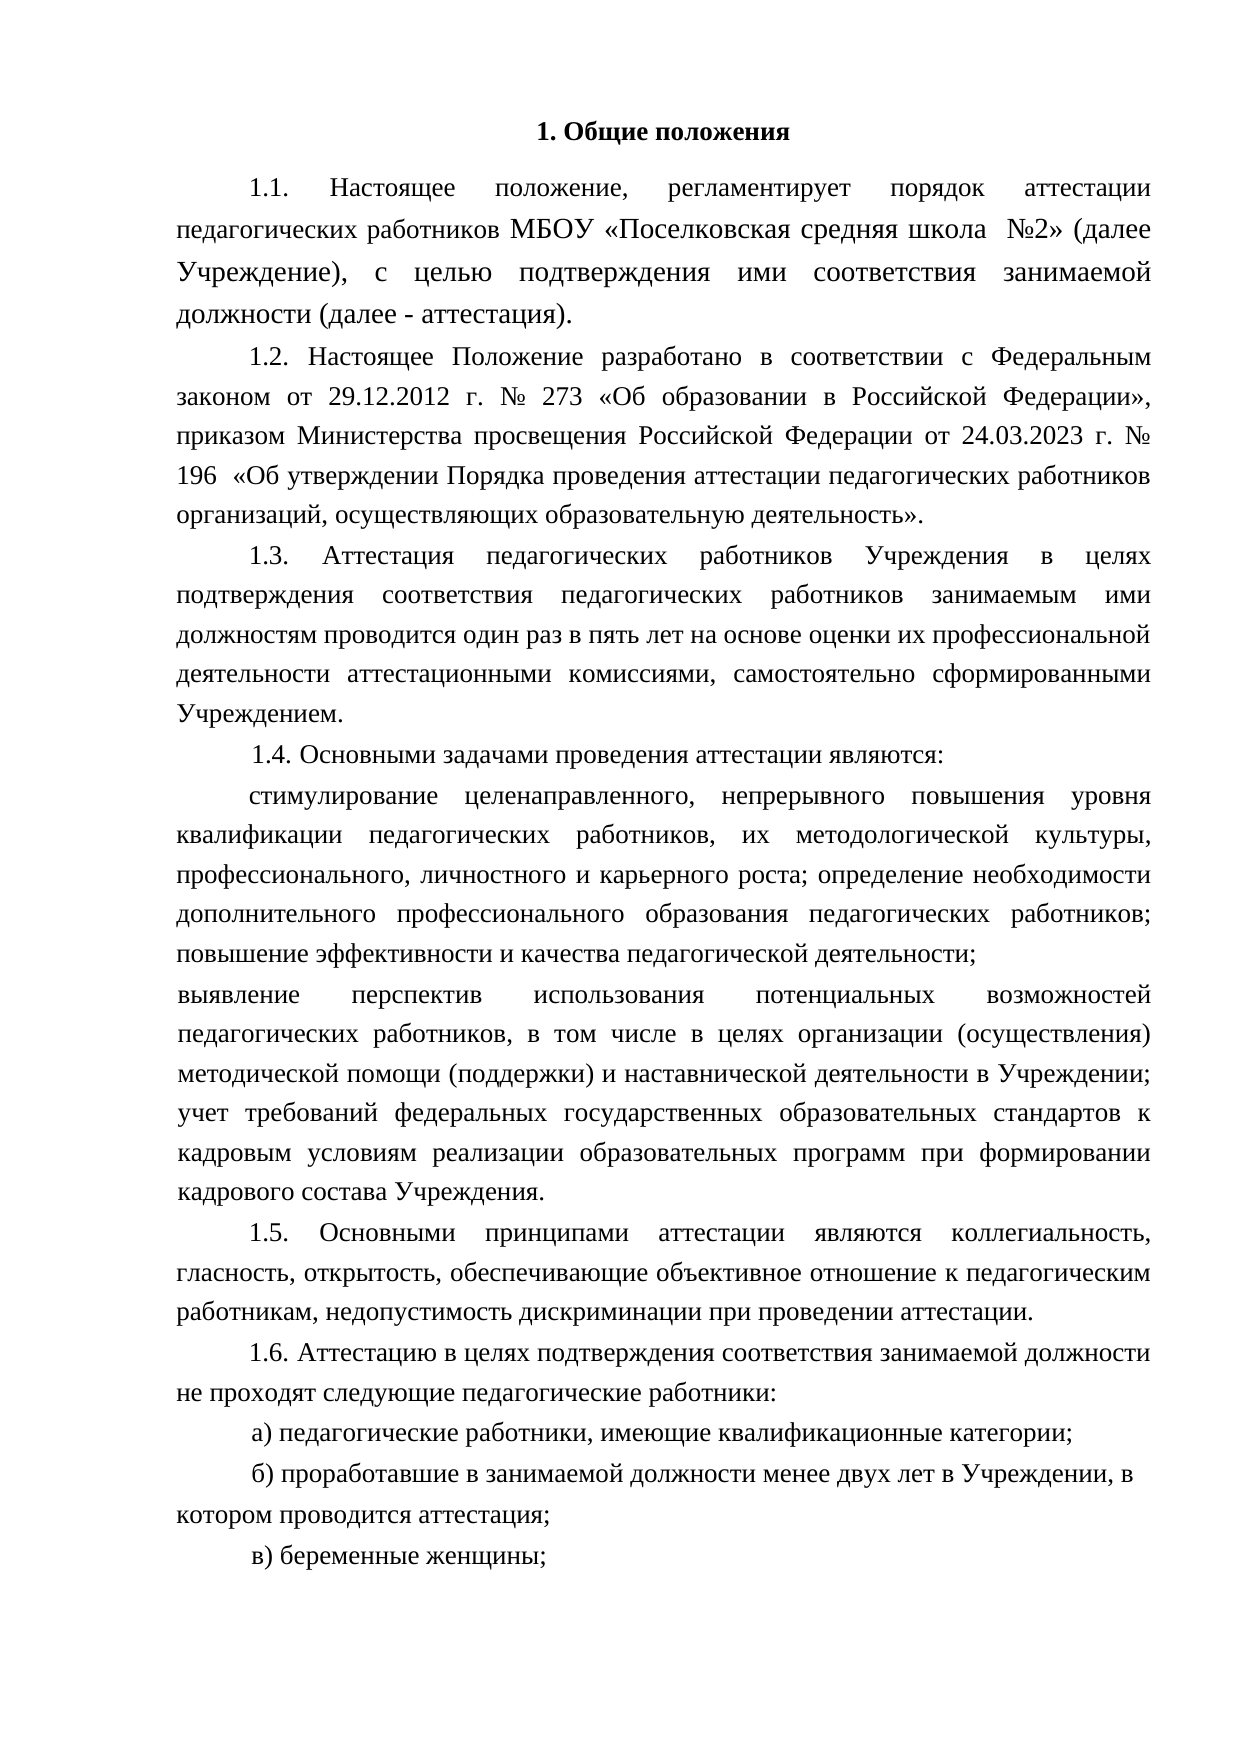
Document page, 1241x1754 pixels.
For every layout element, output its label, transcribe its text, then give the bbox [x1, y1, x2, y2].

text 1.1. Настоящее положение, регламентирует порядок аттестации педагогических работников МБОУ «Поселковская средняя школа №2» (далее Учреждение), с целью подтверждения ими соответствия занимаемой должности (далее - аттестация). [176, 171, 1152, 330]
text 1.3. Аттестация педагогических работников Учреждения в целях подтверждения соответствия педагогических работников занимаемым ими должностям проводится один раз в пять лет на основе оценки их профессиональной деятельности аттестационными комиссиями, самостоятельно сформированными Учреждением. [176, 539, 1152, 728]
text а) педагогические работники, имеющие квалификационные категории; [251, 1417, 1152, 1448]
text стимулирование целенаправленного, непрерывного повышения уровня квалификации педагогических работников, их методологической культуры, профессионального, личностного и карьерного роста; определение необходимости дополнительного профессионального образования педагогических работников; повышение эффективности и качества педагогической деятельности; [176, 779, 1152, 968]
text 1.2. Настоящее Положение разработано в соответствии с Федеральным законом от 29.12.2012 г. № 273 «Об образовании в Российской Федерации», приказом Министерства просвещения Российской Федерации от 24.03.2023 г. № 196 «Об утверждении Порядка проведения аттестации педагогических работников организаций, осуществляющих образовательную деятельность». [176, 340, 1152, 529]
text 1.5. Основными принципами аттестации являются коллегиальность, гласность, открытость, обеспечивающие объективное отношение к педагогическим работникам, недопустимость дискриминации при проведении аттестации. [176, 1216, 1152, 1326]
text котором проводится аттестация; [176, 1498, 1152, 1529]
text в) беременные женщины; [251, 1539, 1152, 1571]
text 1.6. Аттестацию в целях подтверждения соответствия занимаемой должности не проходят следующие педагогические работники: [176, 1336, 1152, 1407]
subtitle Общие положения [176, 114, 1151, 146]
text 1.4. Основными задачами проведения аттестации являются: [251, 738, 1152, 769]
text б) проработавшие в занимаемой должности менее двух лет в Учреждении, в [251, 1457, 1152, 1489]
text выявление перспектив использования потенциальных возможностей педагогических работников, в том числе в целях организации (осуществления) методической помощи (поддержки) и наставнической деятельности в Учреждении; учет требований федеральных государственных образовательных стандартов к кадровым условиям реализации образовательных программ при формировании кадрового состава Учреждения. [177, 978, 1152, 1206]
